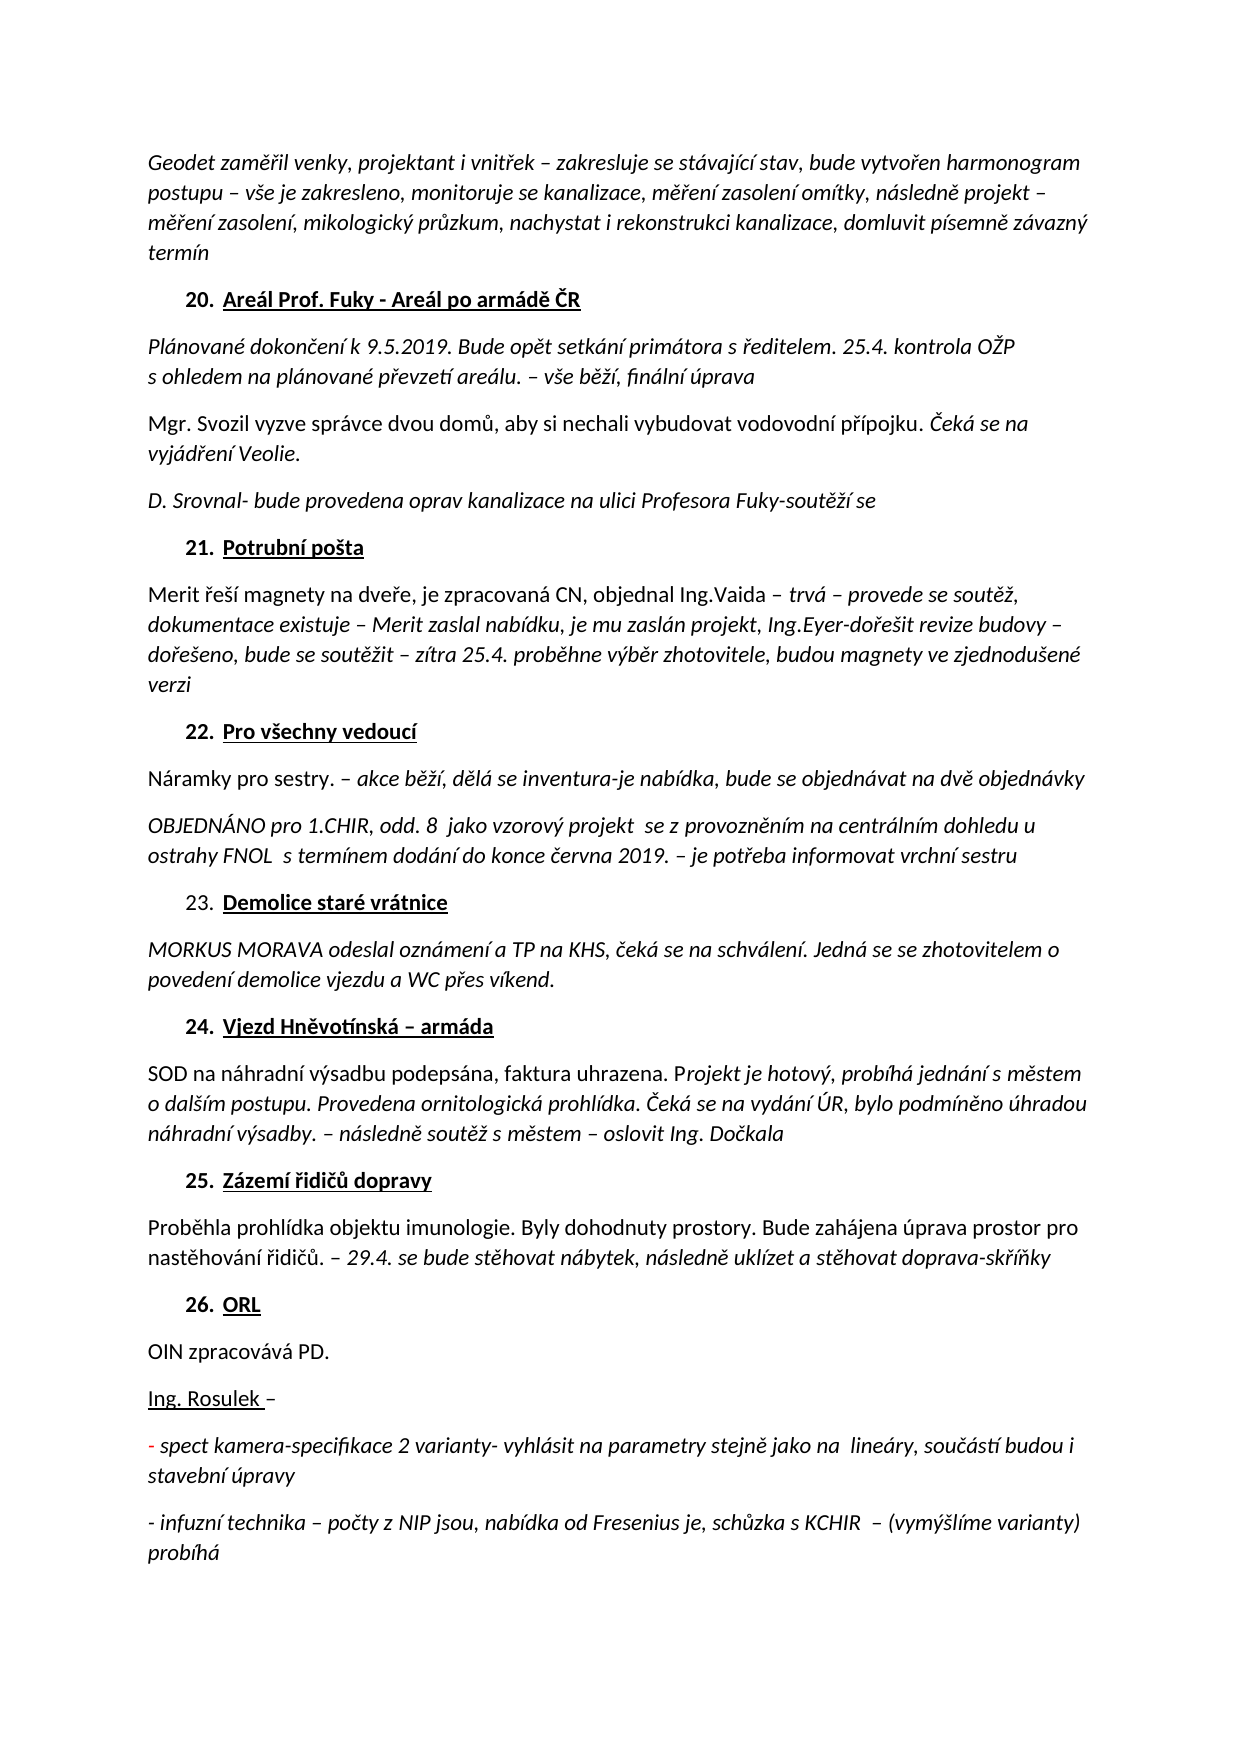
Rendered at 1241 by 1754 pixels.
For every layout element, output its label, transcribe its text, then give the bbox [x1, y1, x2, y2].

text OBJEDNÁNO pro 1.CHIR, odd. 8 jako vzorový projekt se z provozněním na centrálním dohledu u ostrahy FNOL s termínem dodání do konce června 2019. – je potřeba informovat vrchní sestru [148, 811, 1093, 869]
text - infuzní technika – počty z NIP jsou, nabídka od Fresenius je, schůzka s KCHIR – (vymýšlíme varianty) probíhá [148, 1508, 1093, 1566]
list Areál Prof. Fuky - Areál po armádě ČR [185, 285, 1093, 313]
text Geodet zaměřil venky, projektant i vnitřek – zakresluje se stávající stav, bude vytvořen harmonogram postupu – vše je zakresleno, monitoruje se kanalizace, měření zasolení omítky, následně projekt – měření zasolení, mikologický průzkum, nachystat i rekonstrukci kanalizace, domluvit písemně závazný termín [148, 148, 1093, 266]
text Ing. Rosulek – [148, 1384, 1093, 1412]
text Mgr. Svozil vyzve správce dvou domů, aby si nechali vybudovat vodovodní přípojku. Čeká se na vyjádření Veolie. [148, 409, 1093, 467]
text - spect kamera-specifikace 2 varianty- vyhlásit na parametry stejně jako na lineáry, součástí budou i stavební úpravy [148, 1431, 1093, 1489]
list ORL [185, 1290, 1093, 1318]
text Merit řeší magnety na dveře, je zpracovaná CN, objednal Ing.Vaida – trvá – provede se soutěž, dokumentace existuje – Merit zaslal nabídku, je mu zaslán projekt, Ing.Eyer-dořešit revize budovy – dořešeno, bude se soutěžit – zítra 25.4. proběhne výběr zhotovitele, budou magnety ve zjednodušené verzi [148, 580, 1093, 698]
text Proběhla prohlídka objektu imunologie. Byly dohodnuty prostory. Bude zahájena úprava prostor pro nastěhování řidičů. – 29.4. se bude stěhovat nábytek, následně uklízet a stěhovat doprava-skříňky [148, 1213, 1093, 1271]
text OIN zpracovává PD. [148, 1337, 1093, 1365]
text D. Srovnal- bude provedena oprav kanalizace na ulici Profesora Fuky-soutěží se [148, 486, 1093, 514]
list Demolice staré vrátnice [185, 888, 1093, 916]
text Plánované dokončení k 9.5.2019. Bude opět setkání primátora s ředitelem. 25.4. kontrola OŽP s ohledem na plánované převzetí areálu. – vše běží, finální úprava [148, 332, 1093, 390]
text SOD na náhradní výsadbu podepsána, faktura uhrazena. Projekt je hotový, probíhá jednání s městem o dalším postupu. Provedena ornitologická prohlídka. Čeká se na vydání ÚR, bylo podmíněno úhradou náhradní výsadby. – následně soutěž s městem – oslovit Ing. Dočkala [148, 1059, 1093, 1147]
list Vjezd Hněvotínská – armáda [185, 1012, 1093, 1040]
list Potrubní pošta [185, 533, 1093, 561]
list Pro všechny vedoucí [185, 717, 1093, 745]
text MORKUS MORAVA odeslal oznámení a TP na KHS, čeká se na schválení. Jedná se se zhotovitelem o povedení demolice vjezdu a WC přes víkend. [148, 935, 1093, 993]
text Náramky pro sestry. – akce běží, dělá se inventura-je nabídka, bude se objednávat na dvě objednávky [148, 764, 1093, 792]
list Zázemí řidičů dopravy [185, 1166, 1093, 1194]
